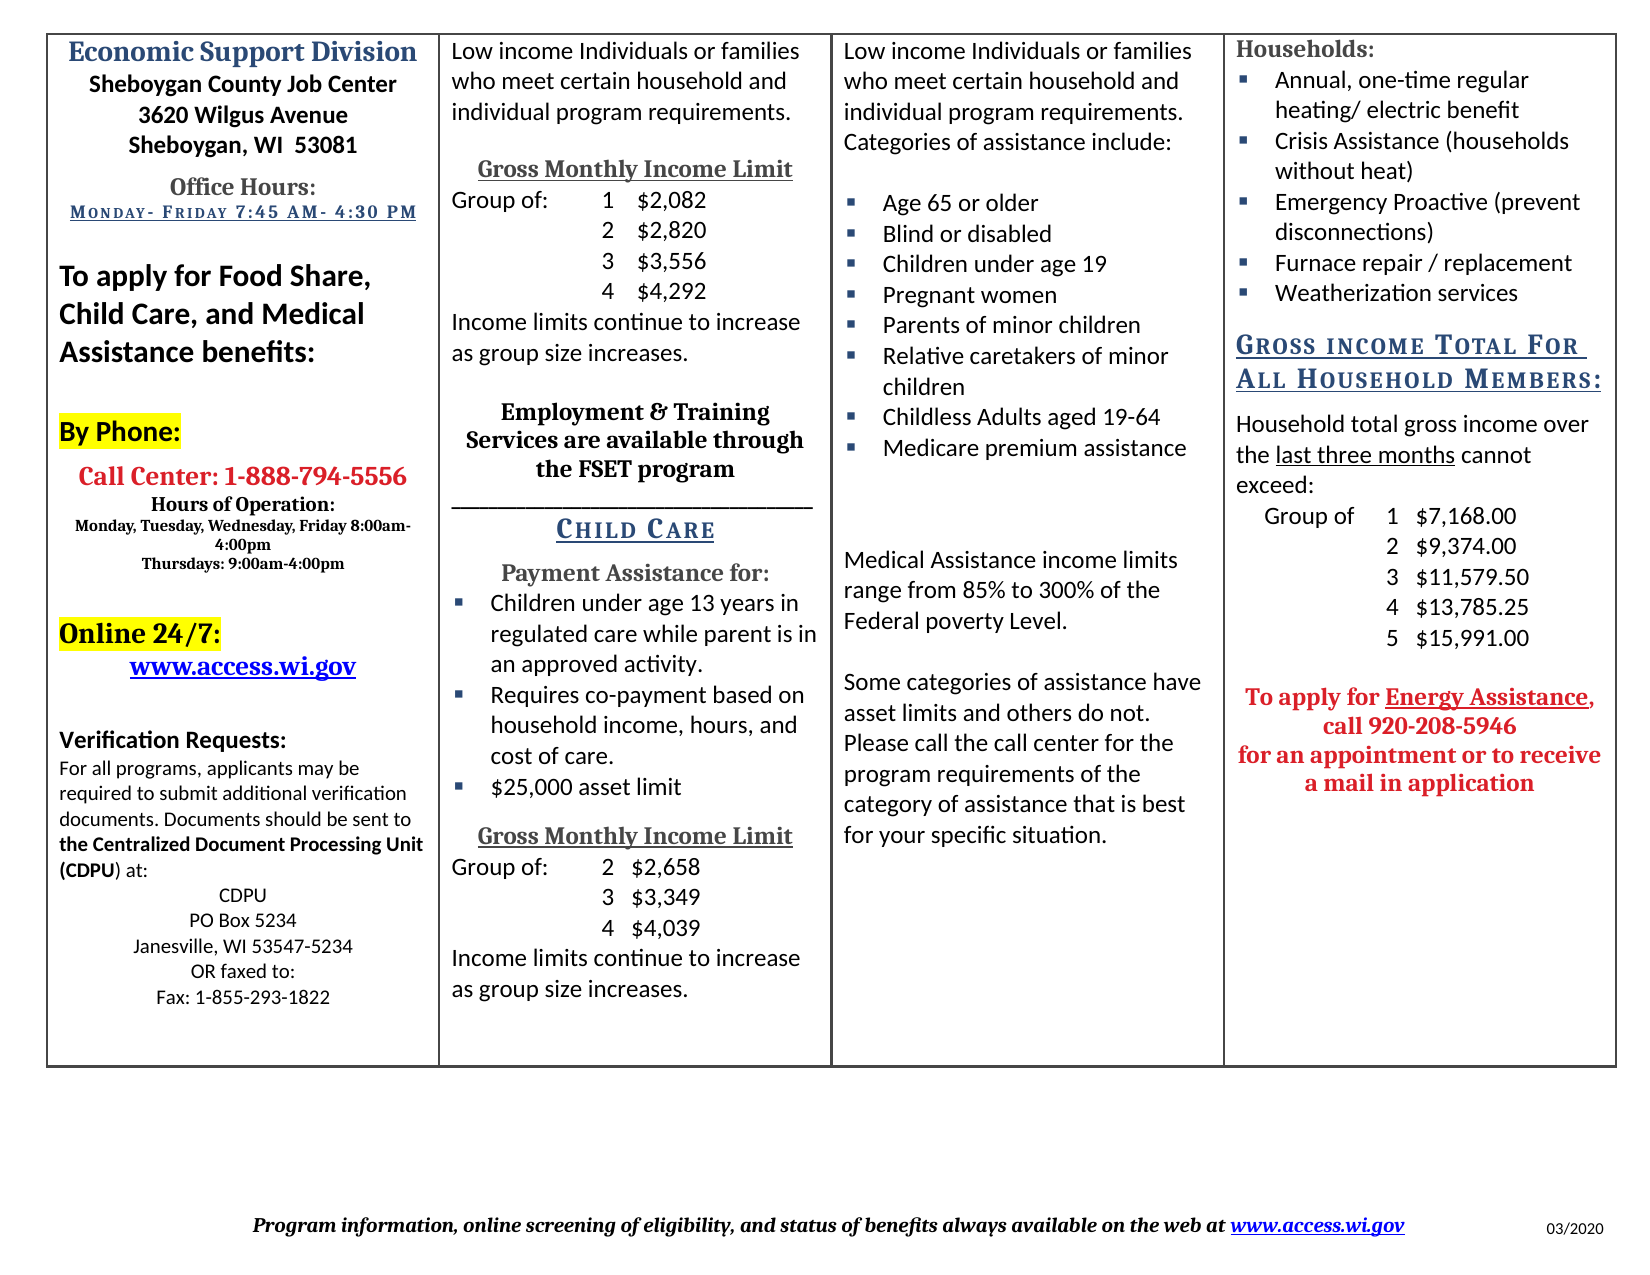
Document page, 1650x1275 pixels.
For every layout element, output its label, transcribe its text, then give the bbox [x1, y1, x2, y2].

table_cell Economic Support Division Sheboygan County Job Center 3620 Wilgus Avenue Sheboygan, WI 53081 Office Hours: Monday- Friday 7:45 AM- 4:30 PM To apply for Food Share, Child Care, and Medical Assistance benefits: By Phone: Call Center: 1-888-794-5556 Hours of Operation: Monday, Tuesday, Wednesday, Friday 8:00am-4:00pm Thursdays: 9:00am-4:00pm Online 24/7: www.access.wi.gov Verification Requests: For all programs, applicants may be required to submit additional verification documents. Documents should be sent to the Centralized Document Processing Unit (CDPU) at: CDPU PO Box 5234 Janesville, WI 53547-5234 OR faxed to: Fax: 1-855-293-1822 [48, 35, 438, 1065]
table_header Food Share Food & Nutrition Benefits for: Low income Individuals or families who meet certain household and individual program requirements. Gross Monthly Income Limit Group of: 1 $2,082 2 $2,820 3 $3,556 4 $4,292 Income limits continue to increase as group size increases. Employment & Training Services are available through the FSET program _______________________________________ Child Care Payment Assistance for: Children under age 13 years in regulated care while parent is in an approved activity. Requires co-payment based on household income, hours, and cost of care. $25,000 asset limit Gross Monthly Income Limit Group of: 2 $2,658 3 $3,349 4 $4,039 Income limits continue to increase as group size increases. [440, 35, 830, 1065]
table_header Medical Assistance Health Insurance Coverage for: Low income Individuals or families who meet certain household and individual program requirements. Categories of assistance include: Age 65 or older Blind or disabled Children under age 19 Pregnant women Parents of minor children Relative caretakers of minor children Childless Adults aged 19-64 Medicare premium assistance Medical Assistance income limits range from 85% to 300% of the Federal poverty Level. Some categories of assistance have asset limits and others do not. Please call the call center for the program requirements of the category of assistance that is best for your specific situation. [833, 35, 1223, 1065]
table_header Energy Assistance Heat & Electric Assistance for Households: Annual, one-time regular heating/ electric benefit Crisis Assistance (households without heat) Emergency Proactive (prevent disconnections) Furnace repair / replacement Weatherization services Gross income Total For All Household Members: Household total gross income over the last three months cannot exceed: Group of 1 $7,168.00 2 $9,374.00 3 $11,579.50 4 $13,785.25 5 $15,991.00 To apply for Energy Assistance, call 920-208-5946 for an appointment or to receive a mail in application [1225, 35, 1615, 1065]
